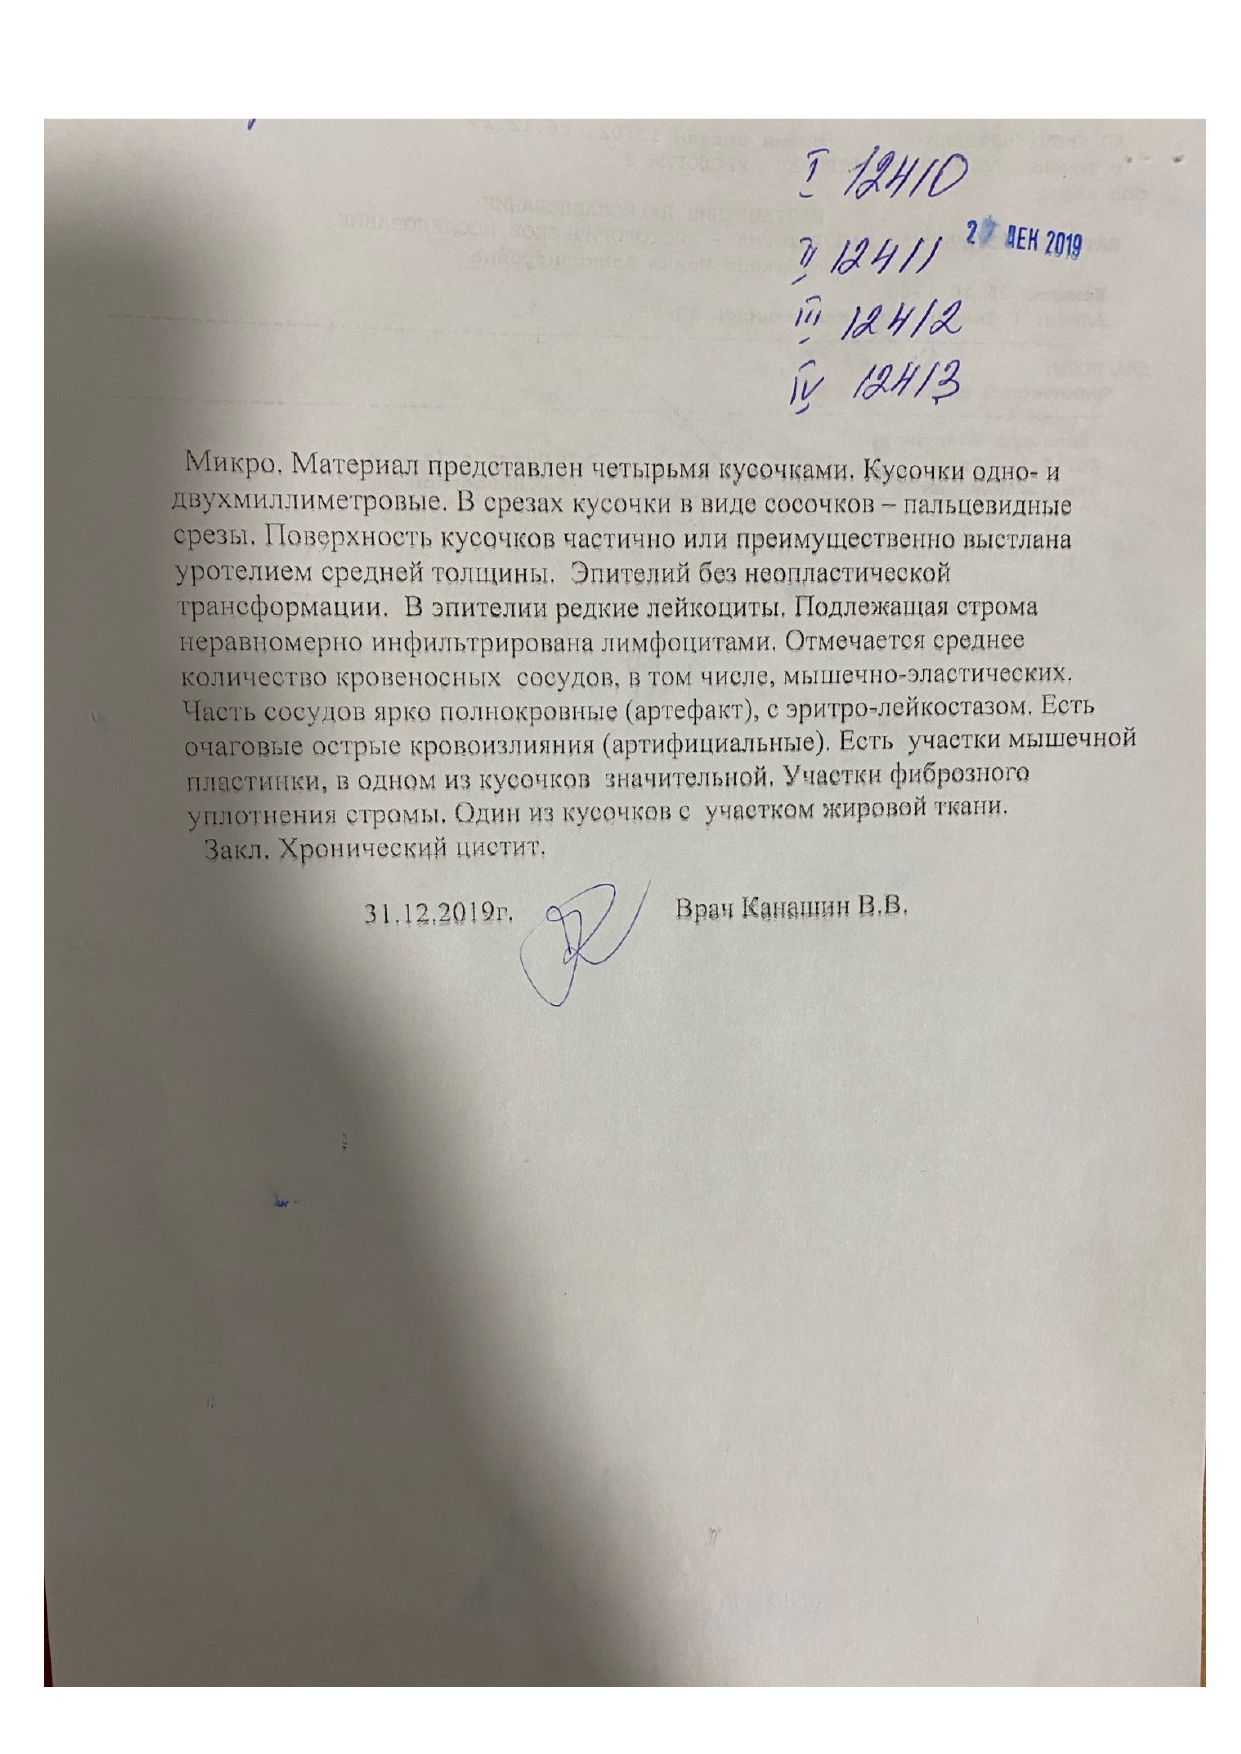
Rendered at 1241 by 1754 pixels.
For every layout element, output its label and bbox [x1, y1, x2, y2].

picture [45, 120, 1206, 1685]
